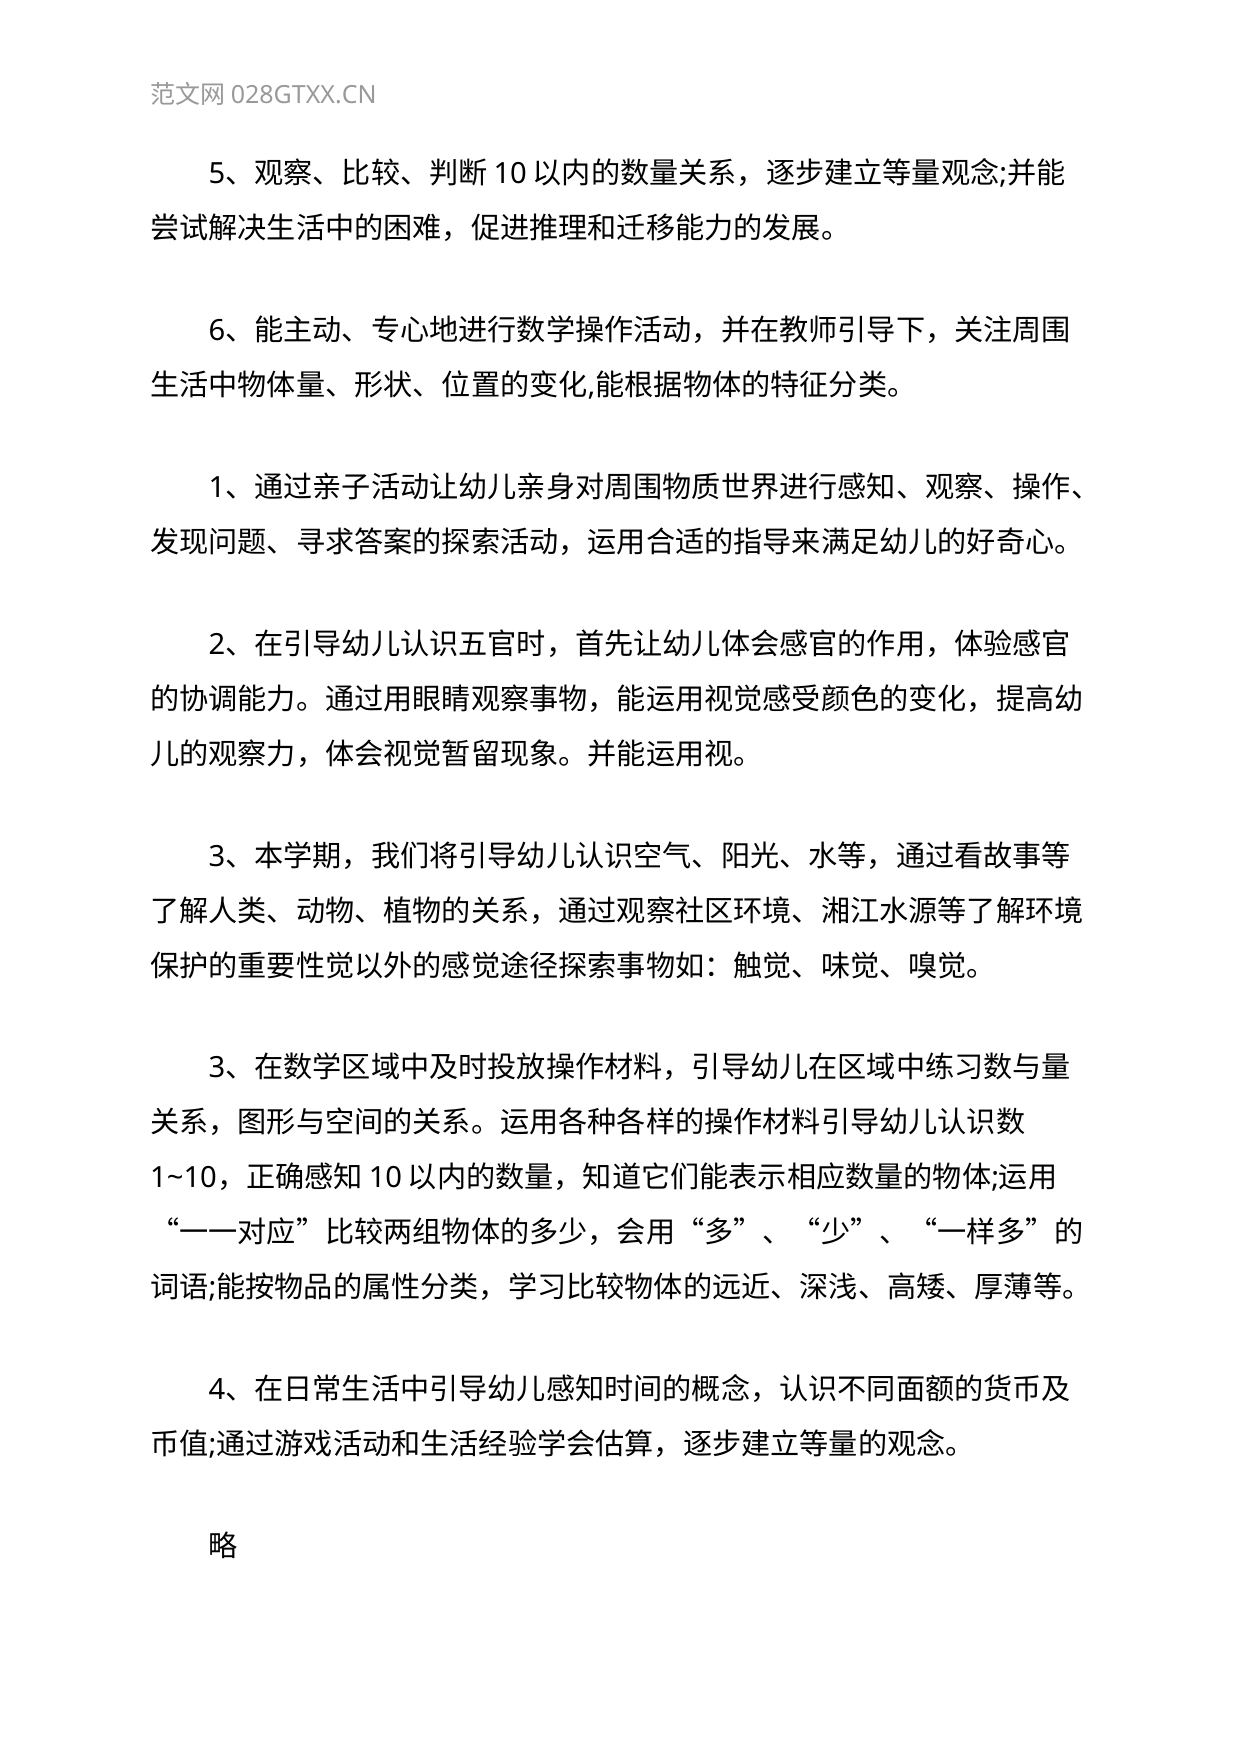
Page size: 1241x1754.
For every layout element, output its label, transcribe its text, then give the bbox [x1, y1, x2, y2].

text 2、在引导幼儿认识五官时，首先让幼儿体会感官的作用，体验感官的协调能力。通过用眼睛观察事物，能运用视觉感受颜色的变化，提高幼儿的观察力，体会视觉暂留现象。并能运用视。 [150, 621, 1090, 773]
text 3、本学期，我们将引导幼儿认识空气、阳光、水等，通过看故事等了解人类、动物、植物的关系，通过观察社区环境、湘江水源等了解环境保护的重要性觉以外的感觉途径探索事物如：触觉、味觉、嗅觉。 [150, 832, 1090, 984]
text 6、能主动、专心地进行数学操作活动，并在教师引导下，关注周围生活中物体量、形状、位置的变化,能根据物体的特征分类。 [150, 307, 1090, 404]
text 4、在日常生活中引导幼儿感知时间的概念，认识不同面额的货币及币值;通过游戏活动和生活经验学会估算，逐步建立等量的观念。 [150, 1366, 1090, 1463]
text 5、观察、比较、判断10以内的数量关系，逐步建立等量观念;并能尝试解决生活中的困难，促进推理和迁移能力的发展。 [150, 150, 1090, 247]
text 3、在数学区域中及时投放操作材料，引导幼儿在区域中练习数与量关系，图形与空间的关系。运用各种各样的操作材料引导幼儿认识数1~10，正确感知10以内的数量，知道它们能表示相应数量的物体;运用“一一对应”比较两组物体的多少，会用“多”、“少”、“一样多”的词语;能按物品的属性分类，学习比较物体的远近、深浅、高矮、厚薄等。 [150, 1044, 1090, 1306]
text 1、通过亲子活动让幼儿亲身对周围物质世界进行感知、观察、操作、发现问题、寻求答案的探索活动，运用合适的指导来满足幼儿的好奇心。 [150, 464, 1090, 561]
text 略 [150, 1523, 1090, 1565]
